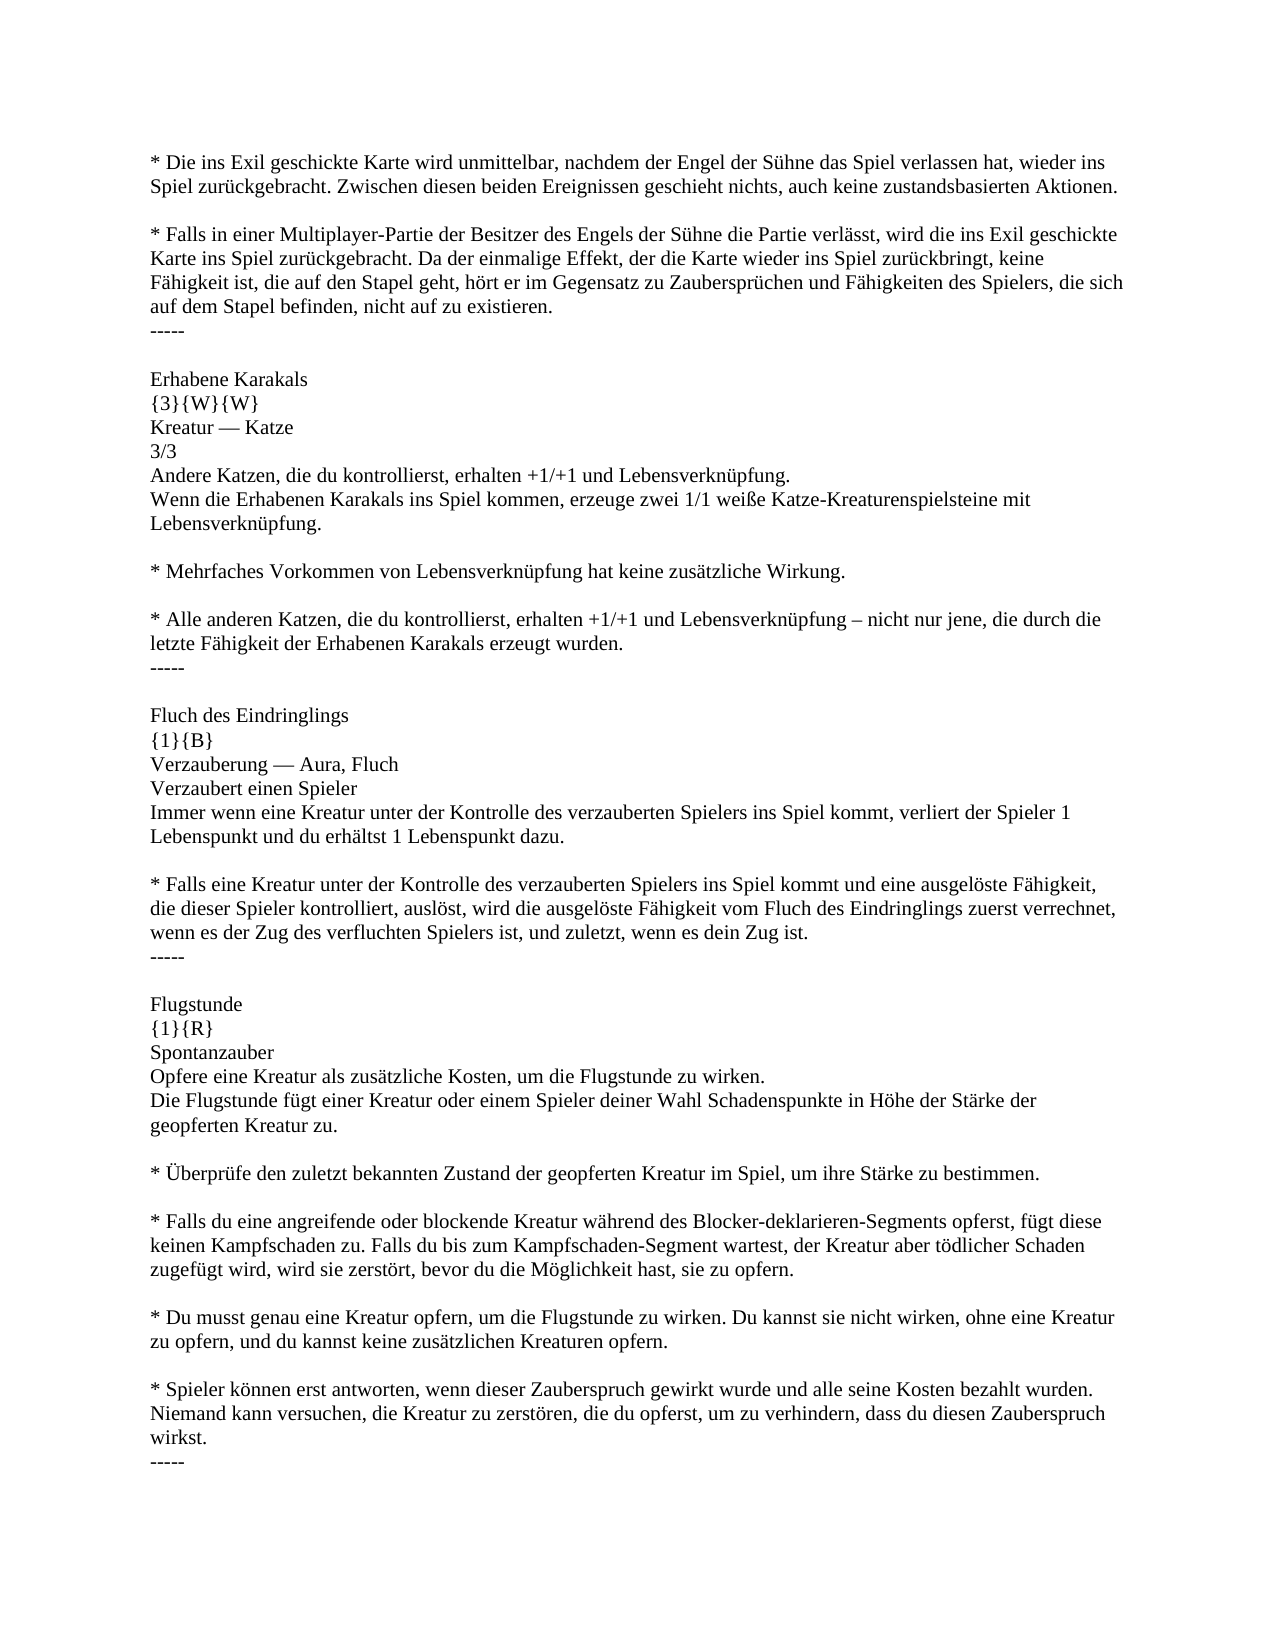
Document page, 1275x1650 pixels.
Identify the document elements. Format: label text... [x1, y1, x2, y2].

text * Du musst genau eine Kreatur opfern, um die Flugstunde zu wirken. Du kannst sie nicht wirken, ohne eine Kreatur zu opfern, und du kannst keine zusätzlichen Kreaturen opfern. [150, 1305, 1125, 1353]
text * Falls du eine angreifende oder blockende Kreatur während des Blocker-deklarieren-Segments opferst, fügt diese keinen Kampfschaden zu. Falls du bis zum Kampfschaden-Segment wartest, der Kreatur aber tödlicher Schaden zugefügt wird, wird sie zerstört, bevor du die Möglichkeit hast, sie zu opfern. [150, 1209, 1125, 1281]
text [150, 1377, 1125, 1497]
text * Falls in einer Multiplayer-Partie der Besitzer des Engels der Sühne die Partie verlässt, wird die ins Exil geschickte Karte ins Spiel zurückgebracht. Da der einmalige Effekt, der die Karte wieder ins Spiel zurückbringt, keine Fähigkeit ist, die auf den Stapel geht, hört er im Gegensatz zu Zaubersprüchen und Fähigkeiten des Spielers, die sich auf dem Stapel befinden, nicht auf zu existieren. ----- Erhabene Karakals {3}{W}{W} Kreatur — Katze 3/3 Andere Katzen, die du kontrollierst, erhalten +1/+1 und Lebensverknüpfung. Wenn die Erhabenen Karakals ins Spiel kommen, erzeuge zwei 1/1 weiße Katze-Kreaturenspielsteine mit Lebensverknüpfung. * Mehrfaches Vorkommen von Lebensverknüpfung hat keine zusätzliche Wirkung. * Alle anderen Katzen, die du kontrollierst, erhalten +1/+1 und Lebensverknüpfung – nicht nur jene, die durch die letzte Fähigkeit der Erhabenen Karakals erzeugt wurden. ----- Fluch des Eindringlings {1}{B} Verzauberung — Aura, Fluch Verzaubert einen Spieler Immer wenn eine Kreatur unter der Kontrolle des verzauberten Spielers ins Spiel kommt, verliert der Spieler 1 Lebenspunkt und du erhältst 1 Lebenspunkt dazu. * Falls eine Kreatur unter der Kontrolle des verzauberten Spielers ins Spiel kommt und eine ausgelöste Fähigkeit, die dieser Spieler kontrolliert, auslöst, wird die ausgelöste Fähigkeit vom Fluch des Eindringlings zuerst verrechnet, wenn es der Zug des verfluchten Spielers ist, und zuletzt, wenn es dein Zug ist. ----- Flugstunde {1}{R} Spontanzauber Opfere eine Kreatur als zusätzliche Kosten, um die Flugstunde zu wirken. Die Flugstunde fügt einer Kreatur oder einem Spieler deiner Wahl Schadenspunkte in Höhe der Stärke der geopferten Kreatur zu. * Überprüfe den zuletzt bekannten Zustand der geopferten Kreatur im Spiel, um ihre Stärke zu bestimmen. [150, 222, 1125, 1185]
text * Die ins Exil geschickte Karte wird unmittelbar, nachdem der Engel der Sühne das Spiel verlassen hat, wieder ins Spiel zurückgebracht. Zwischen diesen beiden Ereignissen geschieht nichts, auch keine zustandsbasierten Aktionen. [150, 150, 1125, 198]
